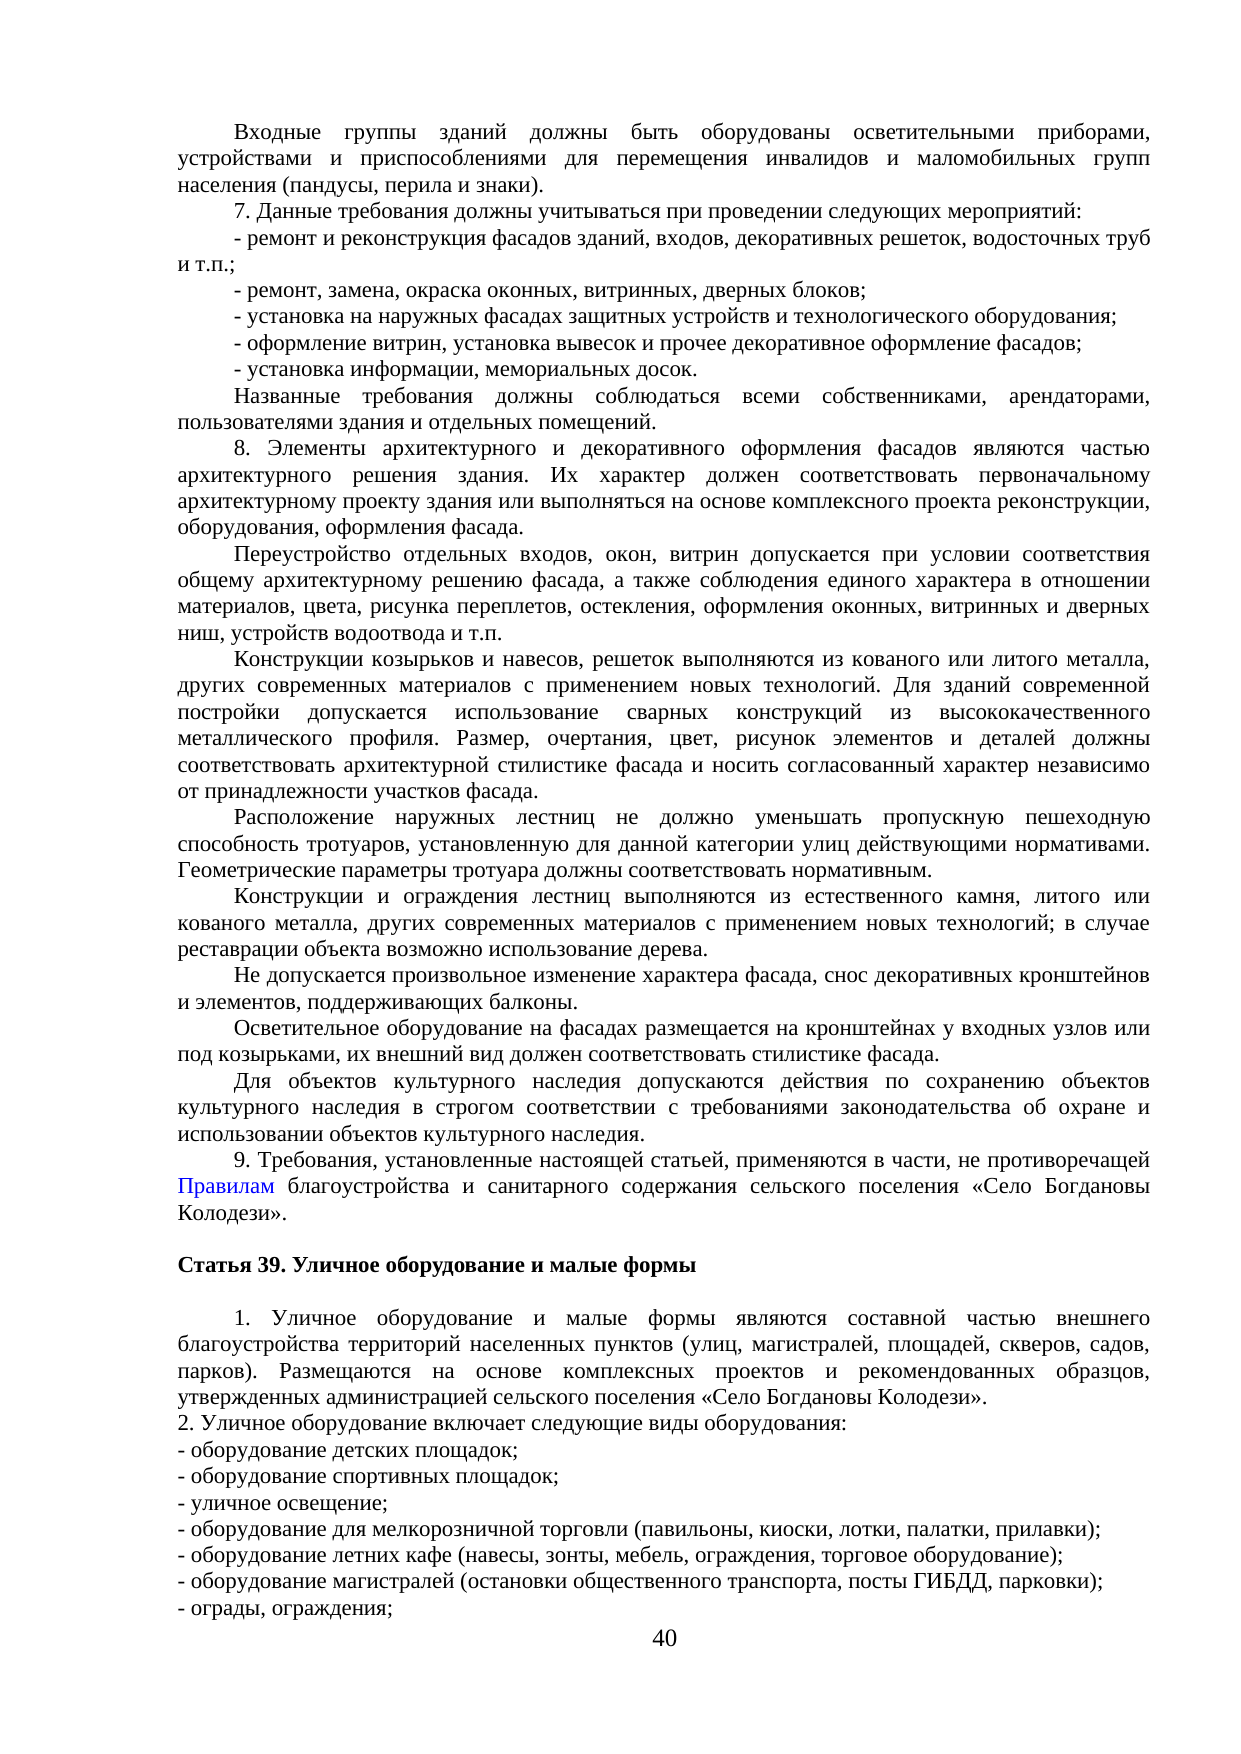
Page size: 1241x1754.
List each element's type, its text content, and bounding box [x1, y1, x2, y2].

text - оборудование детских площадок; [177, 1436, 1152, 1462]
text 1. Уличное оборудование и малые формы являются составной частью внешнего благоустройства территорий населенных пунктов (улиц, магистралей, площадей, скверов, садов, парков). Размещаются на основе комплексных проектов и рекомендованных образцов, утвержденных администрацией сельского поселения «Село Богдановы Колодези». [177, 1304, 1152, 1409]
text 7. Данные требования должны учитываться при проведении следующих мероприятий: [177, 197, 1152, 223]
text - ремонт и реконструкция фасадов зданий, входов, декоративных решеток, водосточных труб и т.п.; [177, 223, 1152, 276]
text - установка на наружных фасадах защитных устройств и технологического оборудования; [177, 303, 1152, 329]
text 2. Уличное оборудование включает следующие виды оборудования: [177, 1409, 1152, 1436]
text - ремонт, замена, окраска оконных, витринных, дверных блоков; [177, 276, 1152, 303]
text - оборудование для мелкорозничной торговли (павильоны, киоски, лотки, палатки, прилавки); [177, 1515, 1152, 1541]
text - оборудование летних кафе (навесы, зонты, мебель, ограждения, торговое оборудование); [177, 1541, 1152, 1568]
text Для объектов культурного наследия допускаются действия по сохранению объектов культурного наследия в строгом соответствии с требованиями законодательства об охране и использовании объектов культурного наследия. [177, 1067, 1152, 1146]
text Конструкции козырьков и навесов, решеток выполняются из кованого или литого металла, других современных материалов с применением новых технологий. Для зданий современной постройки допускается использование сварных конструкций из высококачественного металлического профиля. Размер, очертания, цвет, рисунок элементов и деталей должны соответствовать архитектурной стилистике фасада и носить согласованный характер независимо от принадлежности участков фасада. [177, 645, 1152, 803]
text 8. Элементы архитектурного и декоративного оформления фасадов являются частью архитектурного решения здания. Их характер должен соответствовать первоначальному архитектурному проекту здания или выполняться на основе комплексного проекта реконструкции, оборудования, оформления фасада. [177, 434, 1152, 540]
text - ограды, ограждения; [177, 1594, 1152, 1620]
text Названные требования должны соблюдаться всеми собственниками, арендаторами, пользователями здания и отдельных помещений. [177, 382, 1152, 434]
text - оборудование магистралей (остановки общественного транспорта, посты ГИБДД, парковки); [177, 1568, 1152, 1594]
text Конструкции и ограждения лестниц выполняются из естественного камня, литого или кованого металла, других современных материалов с применением новых технологий; в случае реставрации объекта возможно использование дерева. [177, 882, 1152, 961]
text - установка информации, мемориальных досок. [177, 355, 1152, 382]
text - оборудование спортивных площадок; [177, 1462, 1152, 1488]
subtitle Статья 39. Уличное оборудование и малые формы [177, 1251, 1152, 1278]
text Расположение наружных лестниц не должно уменьшать пропускную пешеходную способность тротуаров, установленную для данной категории улиц действующими нормативами. Геометрические параметры тротуара должны соответствовать нормативным. [177, 803, 1152, 882]
text - оформление витрин, установка вывесок и прочее декоративное оформление фасадов; [177, 329, 1152, 355]
text - уличное освещение; [177, 1488, 1152, 1515]
text 9. Требования, установленные настоящей статьей, применяются в части, не противоречащей Правилам благоустройства и санитарного содержания сельского поселения «Село Богдановы Колодези». [177, 1146, 1152, 1225]
text Входные группы зданий должны быть оборудованы осветительными приборами, устройствами и приспособлениями для перемещения инвалидов и маломобильных групп населения (пандусы, перила и знаки). [177, 118, 1152, 197]
text Переустройство отдельных входов, окон, витрин допускается при условии соответствия общему архитектурному решению фасада, а также соблюдения единого характера в отношении материалов, цвета, рисунка переплетов, остекления, оформления оконных, витринных и дверных ниш, устройств водоотвода и т.п. [177, 540, 1152, 645]
text Не допускается произвольное изменение характера фасада, снос декоративных кронштейнов и элементов, поддерживающих балконы. [177, 961, 1152, 1014]
text Осветительное оборудование на фасадах размещается на кронштейнах у входных узлов или под козырьками, их внешний вид должен соответствовать стилистике фасада. [177, 1014, 1152, 1067]
